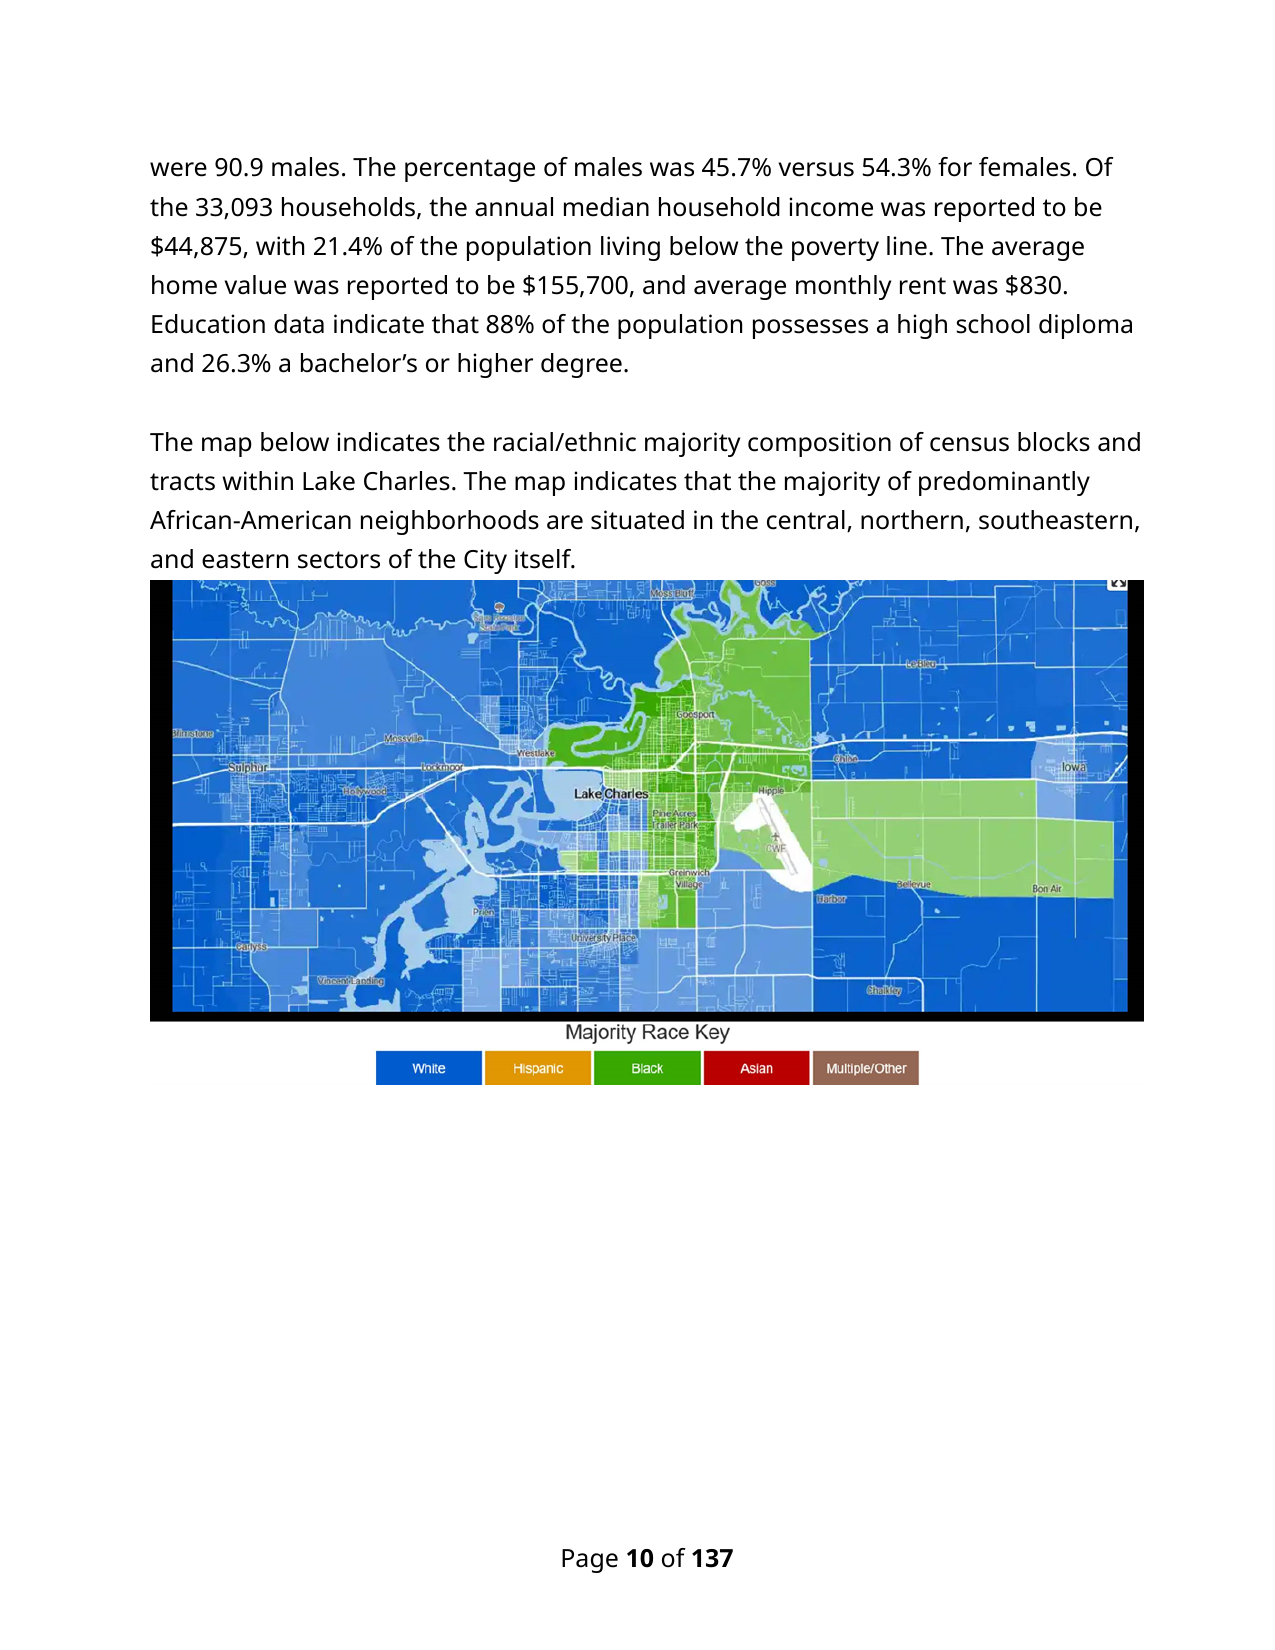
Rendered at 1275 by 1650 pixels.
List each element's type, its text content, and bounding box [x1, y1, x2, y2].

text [150, 150, 1144, 380]
picture [150, 580, 1144, 1085]
text The map below indicates the racial/ethnic majority composition of census blocks and tracts within Lake Charles. The map indicates that the majority of predominantly African-American neighborhoods are situated in the central, northern, southeastern, and eastern sectors of the City itself. [150, 424, 1144, 576]
